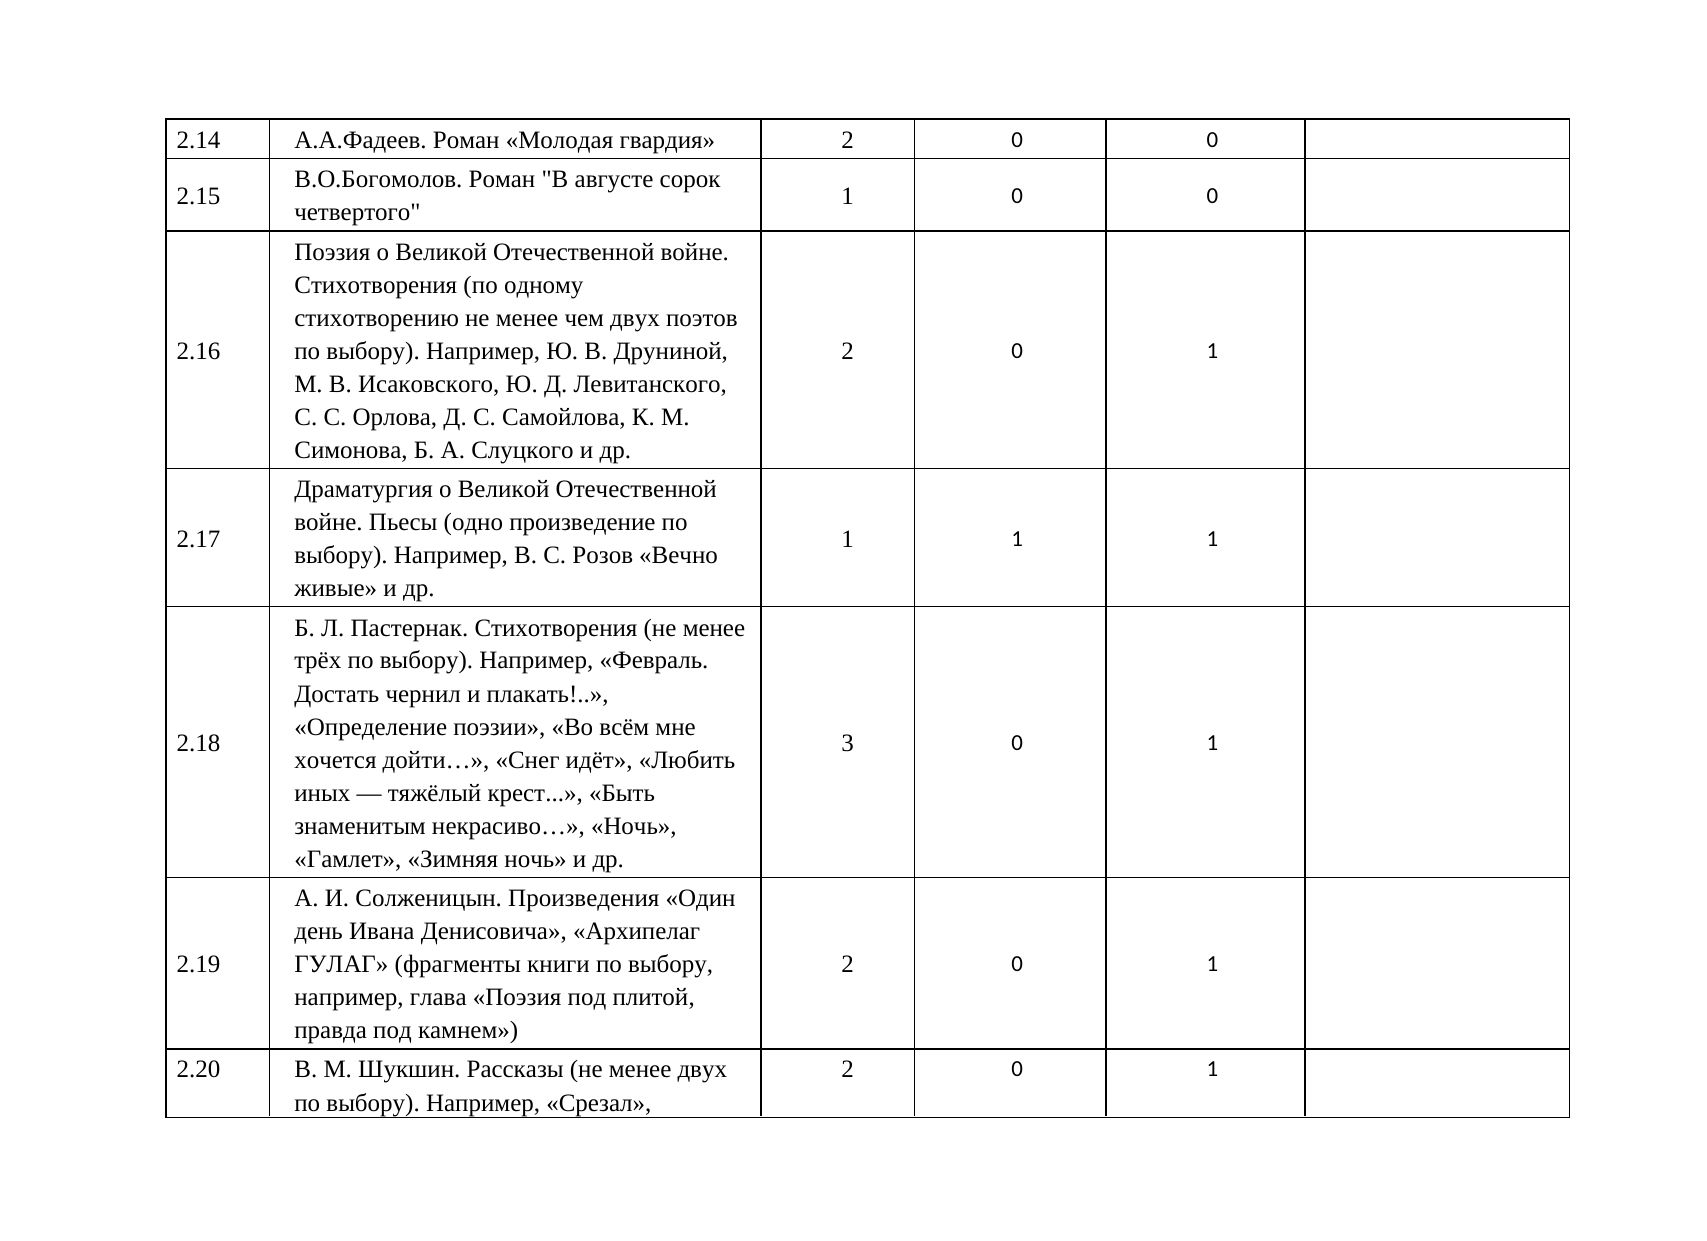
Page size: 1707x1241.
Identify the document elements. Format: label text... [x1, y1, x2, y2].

table_cell 1 [762, 469, 914, 606]
table_cell 1 [1107, 1050, 1304, 1116]
table_cell [1306, 159, 1569, 230]
table_cell 1 [915, 469, 1105, 606]
table_cell 0 [1107, 120, 1304, 157]
table_cell А. И. Солженицын. Произведения «Один день Ивана Денисовича», «Архипелаг ГУЛАГ» (фрагменты книги по выбору, например, глава «Поэзия под плитой, правда под камнем») [270, 878, 760, 1048]
table_cell 2 [762, 232, 914, 467]
table_cell 1 [1107, 607, 1304, 876]
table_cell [270, 1050, 760, 1116]
table_cell 0 [1107, 159, 1304, 230]
table_cell [1306, 469, 1569, 606]
table_cell 0 [915, 159, 1105, 230]
table_cell 1 [1107, 878, 1304, 1048]
table_cell 0 [915, 120, 1105, 157]
table_cell 2.15 [167, 159, 269, 230]
table_cell 3 [762, 607, 914, 876]
table_cell [1306, 1050, 1569, 1116]
table_cell 2.19 [167, 878, 269, 1048]
table_cell 0 [915, 607, 1105, 876]
table_cell 1 [1107, 469, 1304, 606]
table_cell 1 [762, 159, 914, 230]
table_cell 1 [1107, 232, 1304, 467]
table_cell 0 [915, 232, 1105, 467]
table_cell 0 [915, 878, 1105, 1048]
table_cell Поэзия о Великой Отечественной войне. Стихотворения (по одному стихотворению не менее чем двух поэтов по выбору). Например, Ю. В. Друниной, М. В. Исаковского, Ю. Д. Левитанского, С. С. Орлова, Д. С. Самойлова, К. М. Симонова, Б. А. Слуцкого и др. [270, 232, 760, 467]
table_cell 2.14 [167, 120, 269, 157]
table_cell [1306, 120, 1569, 157]
table_cell А.А.Фадеев. Роман «Молодая гвардия» [270, 120, 760, 157]
table_cell 2.16 [167, 232, 269, 467]
table_cell 2.17 [167, 469, 269, 606]
table_cell 0 [915, 1050, 1105, 1116]
table_cell [1306, 232, 1569, 467]
table_cell 2.18 [167, 607, 269, 876]
table_cell 2 [762, 1050, 914, 1116]
table_cell Б. Л. Пастернак. Стихотворения (не менее трёх по выбору). Например, «Февраль. Достать чернил и плакать!..», «Определение поэзии», «Во всём мне хочется дойти…», «Снег идёт», «Любить иных — тяжёлый крест...», «Быть знаменитым некрасиво…», «Ночь», «Гамлет», «Зимняя ночь» и др. [270, 607, 760, 876]
table_cell В.О.Богомолов. Роман "В августе сорок четвертого" [270, 159, 760, 230]
table_cell [1306, 607, 1569, 876]
table_cell 2 [762, 120, 914, 157]
table_cell [1306, 878, 1569, 1048]
table_cell Драматургия о Великой Отечественной войне. Пьесы (одно произведение по выбору). Например, В. С. Розов «Вечно живые» и др. [270, 469, 760, 606]
table_cell 2.20 [167, 1050, 269, 1116]
table_cell 2 [762, 878, 914, 1048]
